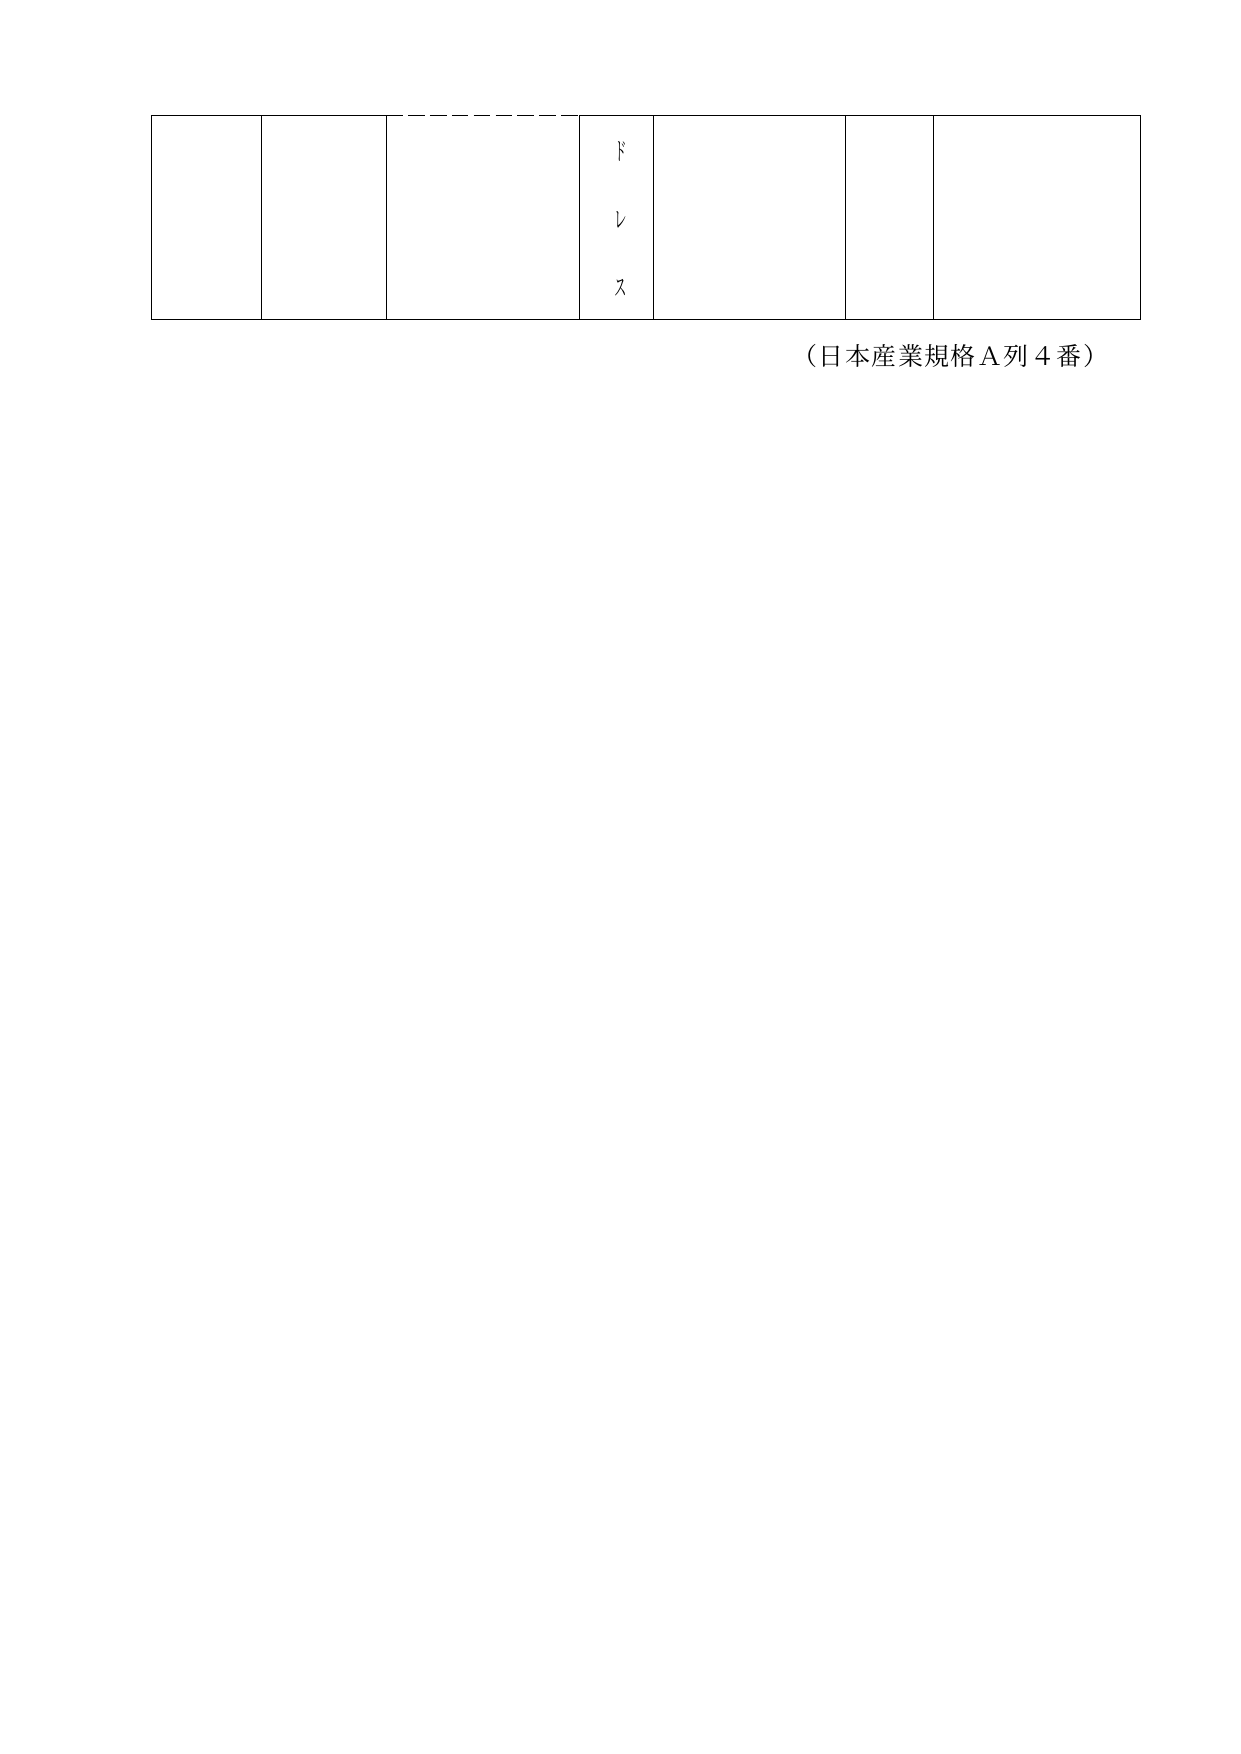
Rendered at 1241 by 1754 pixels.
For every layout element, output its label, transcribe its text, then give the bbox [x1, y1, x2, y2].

table_cell 氏名 [262, 116, 386, 319]
table_cell [387, 115, 579, 319]
text （日本産業規格Ａ列４番） [131, 320, 1109, 388]
